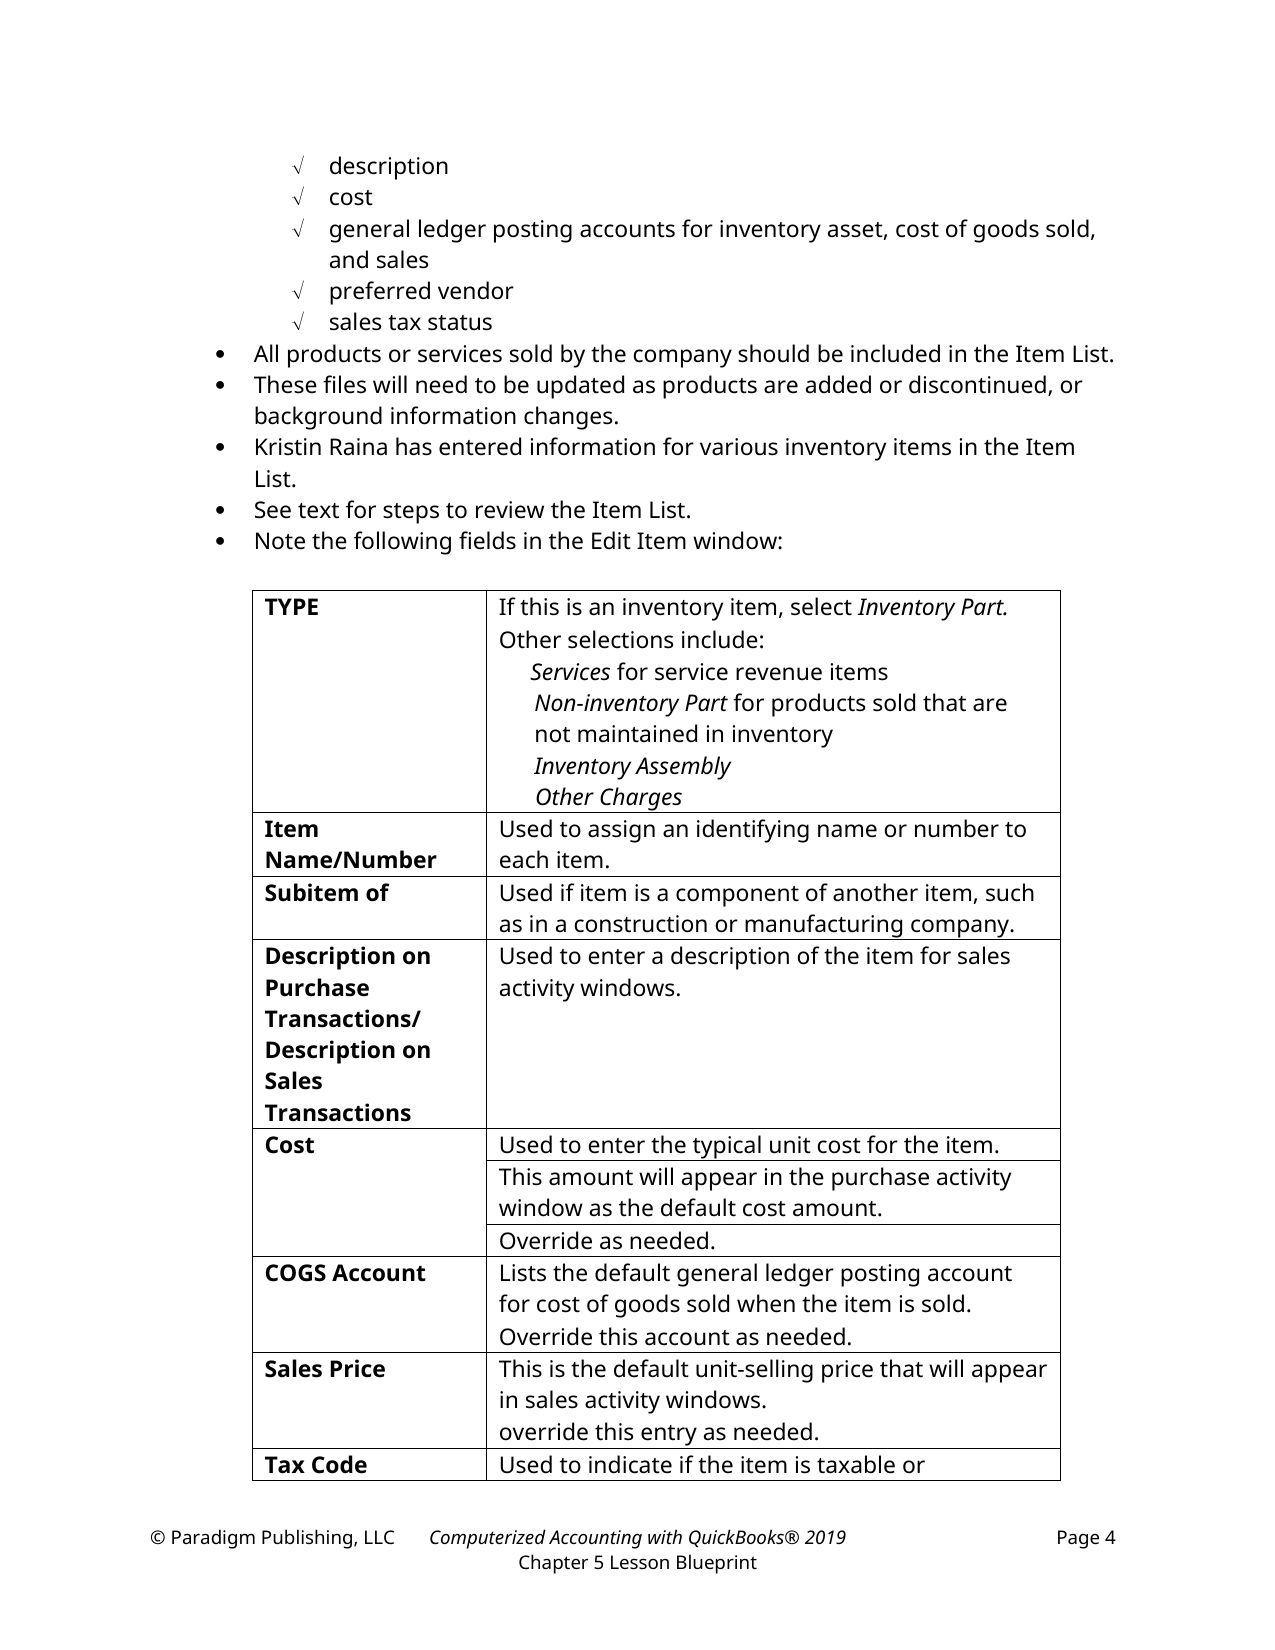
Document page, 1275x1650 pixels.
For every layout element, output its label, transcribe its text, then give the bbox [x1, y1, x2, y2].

list preferred vendor [291, 275, 1125, 306]
table_cell COGS Account [253, 1257, 486, 1352]
table_cell Used if item is a component of another item, such as in a construction or manufacturing company. [487, 877, 1060, 939]
table_cell Description on Purchase Transactions/ Description on Sales Transactions [253, 940, 486, 1128]
table_cell Services for service revenue items Non-inventory Part for products sold that are not maintained in inventory Inventory Assembly Other Charges [487, 655, 1060, 812]
table_cell Override as needed. [487, 1225, 1060, 1256]
table_cell Tax Code [253, 1449, 486, 1480]
list See text for steps to review the Item List. [216, 494, 1125, 525]
table_cell Used to enter the typical unit cost for the item. [487, 1129, 1060, 1160]
list Kristin Raina has entered information for various inventory items in the Item List. [216, 431, 1125, 494]
list general ledger posting accounts for inventory asset, cost of goods sold, and sales [291, 212, 1125, 275]
table_cell Override this account as needed. [487, 1320, 1060, 1352]
table_cell Used to assign an identifying name or number to each item. [487, 813, 1060, 876]
table_cell override this entry as needed. [487, 1415, 1060, 1448]
table_cell Lists the default general ledger posting account for cost of goods sold when the item is sold. [487, 1257, 1060, 1319]
table_header TYPE [253, 591, 486, 812]
list cost [291, 181, 1125, 212]
list sales tax status [291, 306, 1125, 337]
list description [291, 150, 1125, 181]
table_cell Cost [253, 1129, 486, 1256]
table_cell Other selections include: [487, 623, 1060, 655]
table_cell This is the default unit-selling price that will appear in sales activity windows. [487, 1353, 1060, 1415]
table_cell This amount will appear in the purchase activity window as the default cost amount. [487, 1161, 1060, 1224]
table_cell Used to enter a description of the item for sales activity windows. [487, 940, 1060, 1128]
list Note the following fields in the Edit Item window: [216, 525, 1125, 556]
table_cell Sales Price [253, 1353, 486, 1448]
table_header If this is an inventory item, select Inventory Part. [487, 591, 1060, 623]
table_cell Item Name/Number [253, 813, 486, 876]
table_cell Subitem of [253, 877, 486, 939]
list These files will need to be updated as products are added or discontinued, or background information changes. [216, 369, 1125, 431]
list All products or services sold by the company should be included in the Item List. [216, 337, 1125, 369]
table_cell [487, 1449, 1060, 1480]
